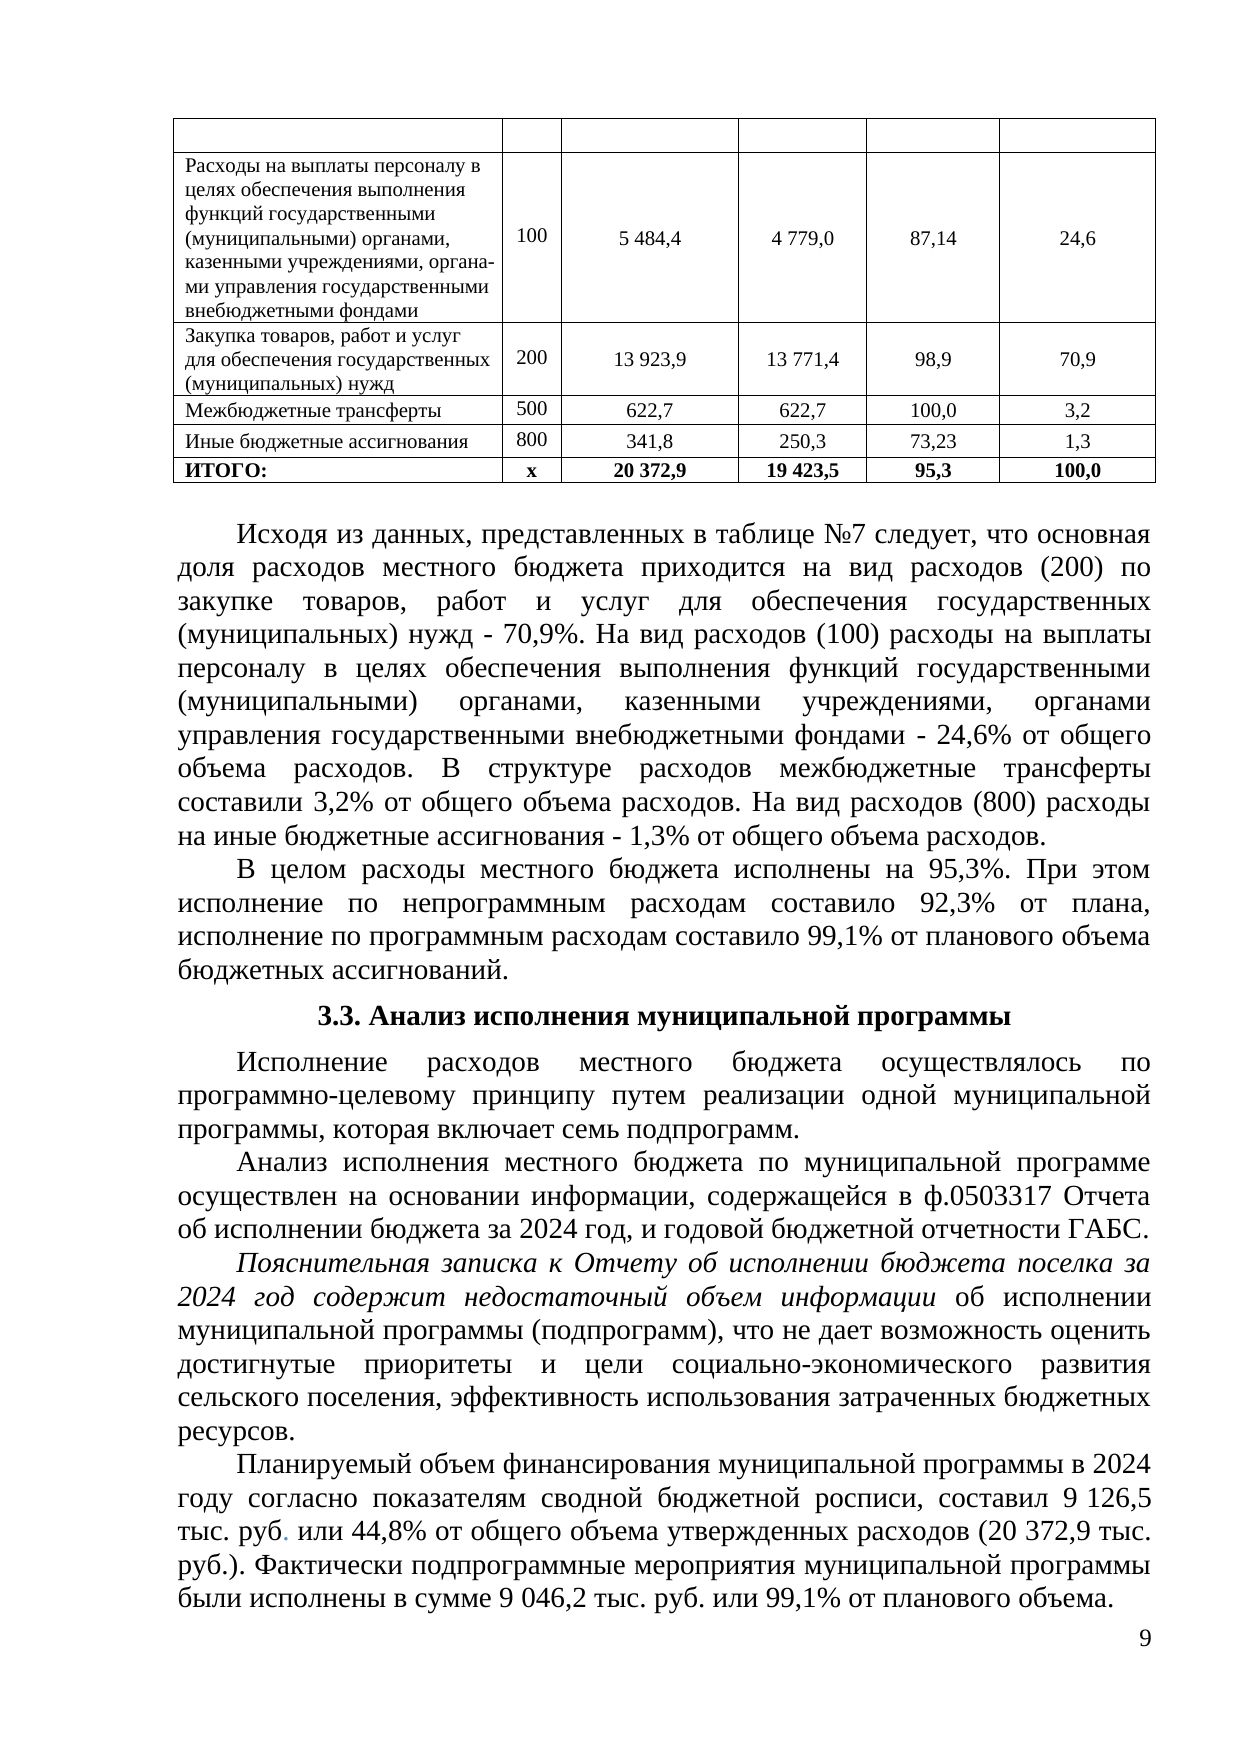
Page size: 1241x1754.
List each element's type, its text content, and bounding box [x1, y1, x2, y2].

table_cell 13 923,9 [562, 323, 738, 395]
table_cell 622,7 [739, 396, 866, 424]
table_cell 622,7 [562, 396, 738, 424]
table_cell Межбюджетные трансферты [174, 396, 502, 424]
table_cell 13 771,4 [739, 323, 866, 395]
table_cell 20 372,9 [562, 458, 738, 482]
table_cell 4 [739, 119, 866, 152]
table_cell 100,0 [1000, 458, 1155, 482]
text Планируемый объем финансирования муниципальной программы в 2024 году согласно показателям сводной бюджетной росписи, составил 9 126,5 тыс. руб. или 44,8% от общего объема утвержденных расходов (20 372,9 тыс. руб.). Фактически подпрограммные мероприятия муниципальной программы были исполнены в сумме 9 046,2 тыс. руб. или 99,1% от планового объема. [177, 1446, 1152, 1614]
table_cell 2 [503, 119, 561, 152]
table_cell 500 [503, 396, 561, 424]
table_cell 5 [867, 119, 999, 152]
table_cell 3 [562, 119, 738, 152]
table_cell ИТОГО: [174, 458, 502, 482]
table_cell 1,3 [1000, 425, 1155, 457]
list Исполнение расходов местного бюджета осуществлялось по программно-целевому принципу путем реализации одной муниципальной программы, которая включает семь подпрограмм. [177, 1044, 1152, 1144]
table_cell Закупка товаров, работ и услуг для обеспечения государственных (муниципальных) нужд [174, 323, 502, 395]
text В целом расходы местного бюджета исполнены на 95,3%. При этом исполнение по непрограммным расходам составило 92,3% от плана, исполнение по программным расходам составило 99,1% от планового объема бюджетных ассигнований. [177, 851, 1152, 985]
table_cell 341,8 [562, 425, 738, 457]
table_cell 24,6 [1000, 153, 1155, 322]
table_cell 4 779,0 [739, 153, 866, 322]
table_cell 70,9 [1000, 323, 1155, 395]
table_cell 6 [1000, 119, 1155, 152]
table_cell 250,3 [739, 425, 866, 457]
text 3.3. Анализ исполнения муниципальной программы [177, 998, 1152, 1031]
table_cell 95,3 [867, 458, 999, 482]
table_cell 5 484,4 [562, 153, 738, 322]
table_cell 98,9 [867, 323, 999, 395]
table_cell Расходы на выплаты персоналу в целях обеспечения выполнения функций государственными (муниципальными) органами, казенными учреждениями, органа-ми управления государственными внебюджетными фондами [174, 153, 502, 322]
table_cell 100 [503, 153, 561, 322]
text Исходя из данных, представленных в таблице №7 следует, что основная доля расходов местного бюджета приходится на вид расходов (200) по закупке товаров, работ и услуг для обеспечения государственных (муниципальных) нужд - 70,9%. На вид расходов (100) расходы на выплаты персоналу в целях обеспечения выполнения функций государственными (муниципальными) органами, казенными учреждениями, органами управления государственными внебюджетными фондами - 24,6% от общего объема расходов. В структуре расходов межбюджетные трансферты составили 3,2% от общего объема расходов. На вид расходов (800) расходы на иные бюджетные ассигнования - 1,3% от общего объема расходов. [177, 516, 1152, 851]
text Пояснительная записка к Отчету об исполнении бюджета поселка за 2024 год содержит недостаточный объем информации об исполнении муниципальной программы (подпрограмм), что не дает возможность оценить достигнутые приоритеты и цели социально-экономического развития сельского поселения, эффективность использования затраченных бюджетных ресурсов. [177, 1245, 1152, 1446]
table_cell 200 [503, 323, 561, 395]
table_cell Иные бюджетные ассигнования [174, 425, 502, 457]
table_cell 3,2 [1000, 396, 1155, 424]
table_cell х [503, 458, 561, 482]
table_cell 1 [174, 119, 502, 152]
table_cell 100,0 [867, 396, 999, 424]
table_cell 87,14 [867, 153, 999, 322]
table_cell 800 [503, 425, 561, 457]
table_cell 19 423,5 [739, 458, 866, 482]
list Анализ исполнения местного бюджета по муниципальной программе осуществлен на основании информации, содержащейся в ф.0503317 Отчета об исполнении бюджета за 2024 год, и годовой бюджетной отчетности ГАБС. [177, 1144, 1152, 1245]
table_cell 73,23 [867, 425, 999, 457]
